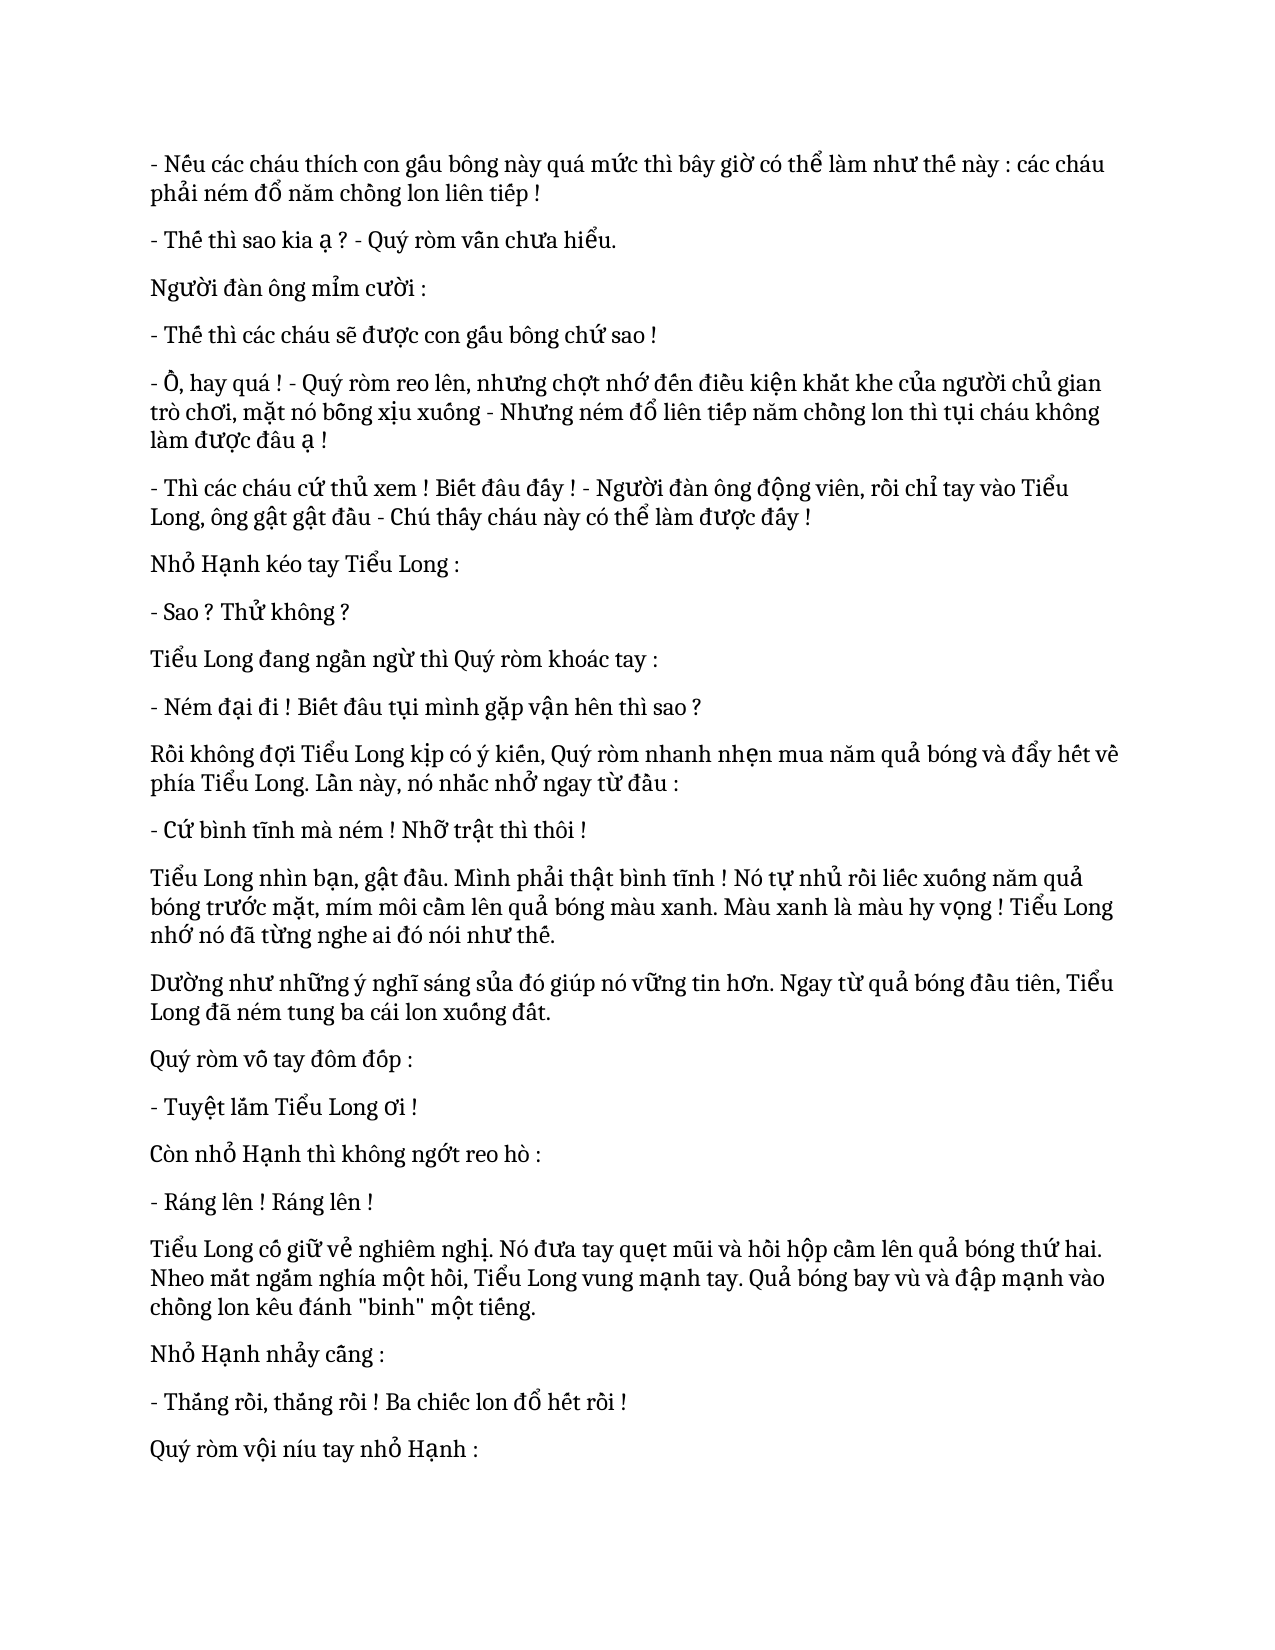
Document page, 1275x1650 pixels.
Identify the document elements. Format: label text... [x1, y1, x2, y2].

text Quý ròm vội níu tay nhỏ Hạnh : [150, 1435, 1125, 1464]
text Nhỏ Hạnh nhảy cẫng : [150, 1340, 1125, 1369]
text - Nếu các cháu thích con gấu bông này quá mức thì bây giờ có thể làm như thế này : các cháu phải ném đổ năm chồng lon liên tiếp ! [150, 150, 1125, 207]
text - Ráng lên ! Ráng lên ! [150, 1187, 1125, 1216]
text Nhỏ Hạnh kéo tay Tiểu Long : [150, 550, 1125, 579]
text Người đàn ông mỉm cười : [150, 274, 1125, 302]
text - Ném đại đi ! Biết đâu tụi mình gặp vận hên thì sao ? [150, 692, 1125, 721]
text - Thế thì các cháu sẽ được con gấu bông chứ sao ! [150, 321, 1125, 350]
text Tiểu Long cố giữ vẻ nghiêm nghị. Nó đưa tay quẹt mũi và hồi hộp cầm lên quả bóng thứ hai. Nheo mắt ngắm nghía một hồi, Tiểu Long vung mạnh tay. Quả bóng bay vù và đập mạnh vào chồng lon kêu đánh "binh" một tiếng. [150, 1235, 1125, 1321]
text - Cứ bình tĩnh mà ném ! Nhỡ trật thì thôi ! [150, 816, 1125, 845]
text Dường như những ý nghĩ sáng sủa đó giúp nó vững tin hơn. Ngay từ quả bóng đầu tiên, Tiểu Long đã ném tung ba cái lon xuống đất. [150, 969, 1125, 1026]
text - Thắng rồi, thắng rồi ! Ba chiếc lon đổ hết rồi ! [150, 1387, 1125, 1416]
text - Ồ, hay quá ! - Quý ròm reo lên, nhưng chợt nhớ đến điều kiện khắt khe của người chủ gian trò chơi, mặt nó bỗng xịu xuống - Nhưng ném đổ liên tiếp năm chồng lon thì tụi cháu không làm được đâu ạ ! [150, 369, 1125, 455]
text - Sao ? Thử không ? [150, 597, 1125, 626]
text - Thế thì sao kia ạ ? - Quý ròm vẫn chưa hiểu. [150, 226, 1125, 255]
text Tiểu Long đang ngần ngừ thì Quý ròm khoác tay : [150, 645, 1125, 674]
text - Tuyệt lắm Tiểu Long ơi ! [150, 1092, 1125, 1121]
text - Thì các cháu cứ thủ xem ! Biết đâu đấy ! - Người đàn ông động viên, rồi chỉ tay vào Tiểu Long, ông gật gật đầu - Chú thấy cháu này có thể làm được đấy ! [150, 474, 1125, 531]
text Rồi không đợi Tiểu Long kịp có ý kiến, Quý ròm nhanh nhẹn mua năm quả bóng và đẩy hết về phía Tiểu Long. Lần này, nó nhắc nhở ngay từ đầu : [150, 740, 1125, 797]
text Tiểu Long nhìn bạn, gật đầu. Mình phải thật bình tĩnh ! Nó tự nhủ rồi liếc xuống năm quả bóng trước mặt, mím môi cầm lên quả bóng màu xanh. Màu xanh là màu hy vọng ! Tiểu Long nhớ nó đã từng nghe ai đó nói như thế. [150, 864, 1125, 950]
text Còn nhỏ Hạnh thì không ngớt reo hò : [150, 1140, 1125, 1169]
text Quý ròm vỗ tay đôm đốp : [150, 1045, 1125, 1074]
